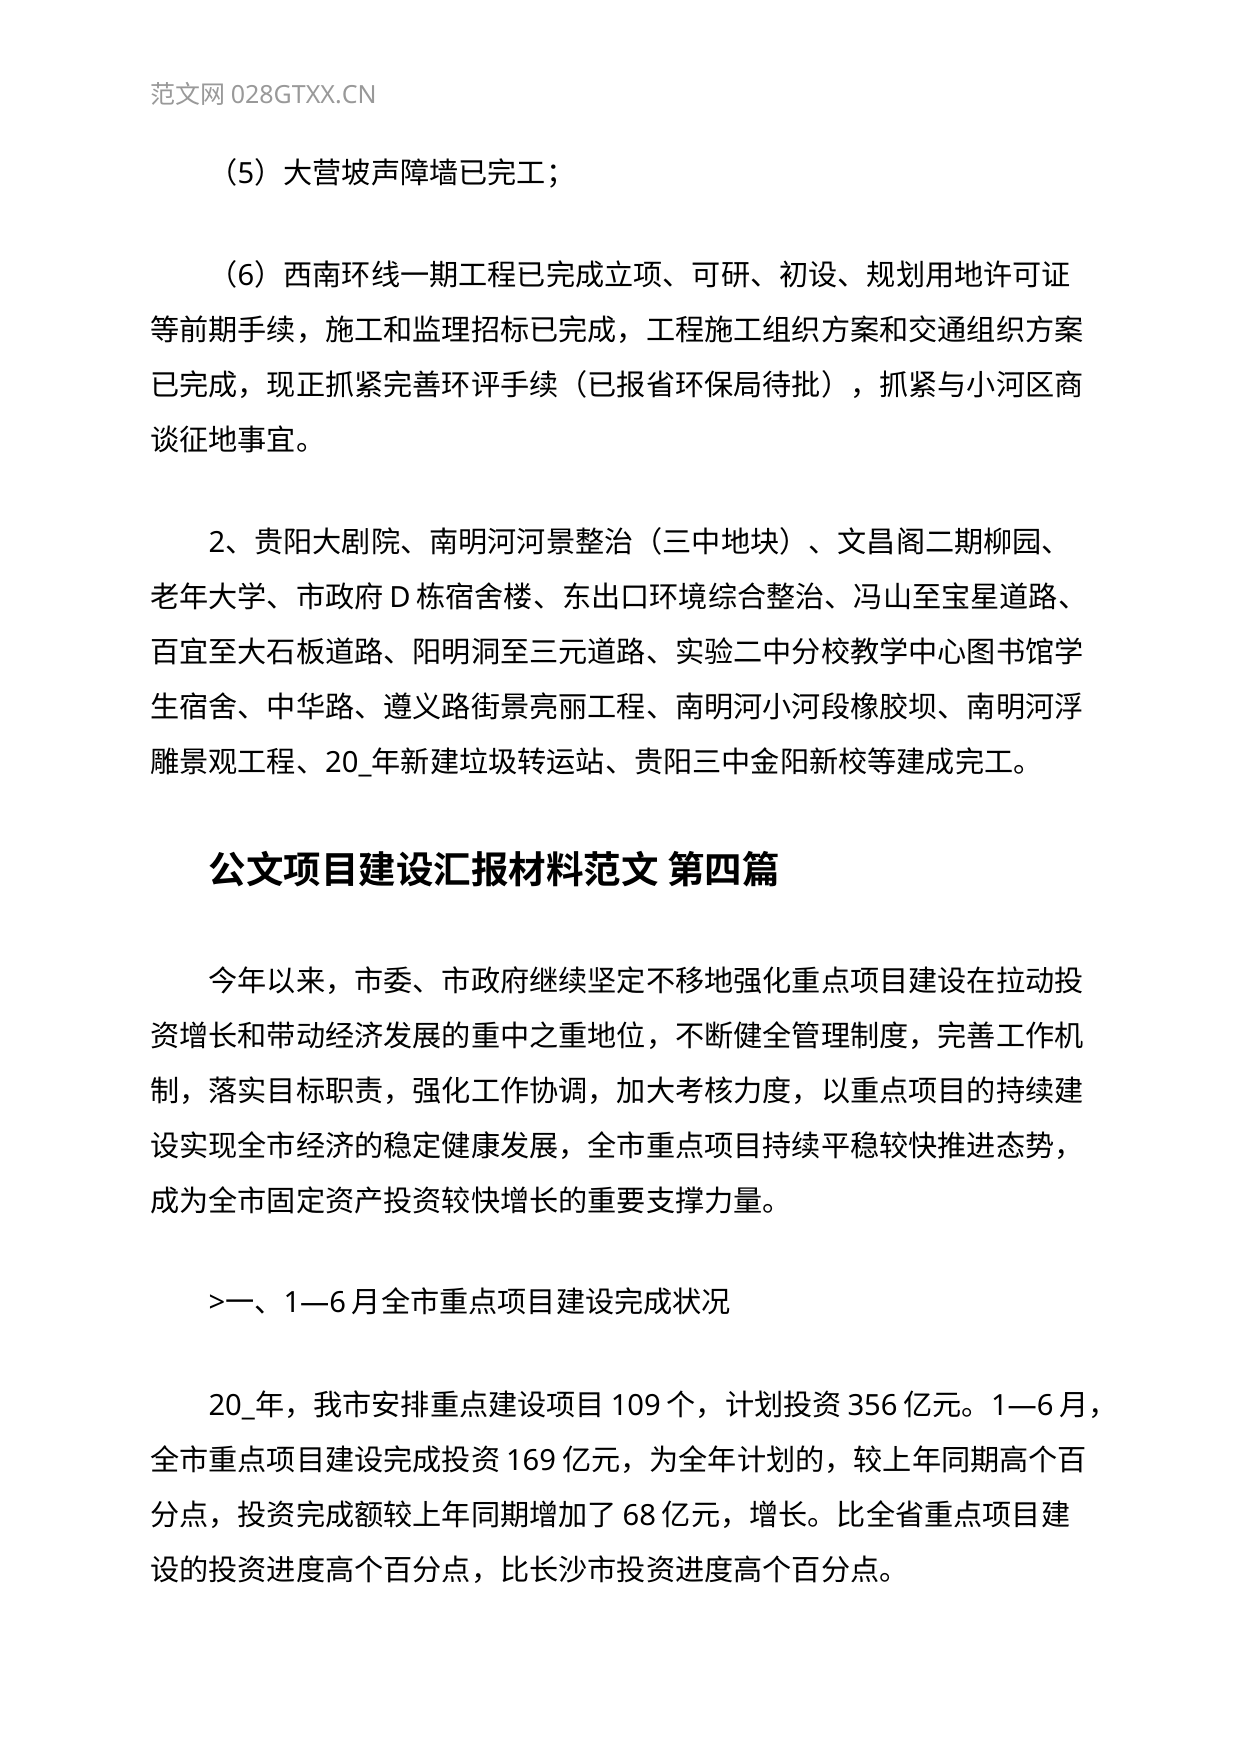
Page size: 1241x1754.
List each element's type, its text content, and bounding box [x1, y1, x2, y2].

text 20_年，我市安排重点建设项目109个，计划投资356亿元。1—6月，全市重点项目建设完成投资169亿元，为全年计划的，较上年同期高个百分点，投资完成额较上年同期增加了68亿元，增长。比全省重点项目建设的投资进度高个百分点，比长沙市投资进度高个百分点。 [150, 1381, 1090, 1588]
text 今年以来，市委、市政府继续坚定不移地强化重点项目建设在拉动投资增长和带动经济发展的重中之重地位，不断健全管理制度，完善工作机制，落实目标职责，强化工作协调，加大考核力度，以重点项目的持续建设实现全市经济的稳定健康发展，全市重点项目持续平稳较快推进态势，成为全市固定资产投资较快增长的重要支撑力量。 [150, 958, 1090, 1219]
text （5）大营坡声障墙已完工； [150, 150, 1090, 192]
text 公文项目建设汇报材料范文 第四篇 [150, 840, 1090, 894]
text >一、1—6月全市重点项目建设完成状况 [150, 1279, 1090, 1321]
text 2、贵阳大剧院、南明河河景整治（三中地块）、文昌阁二期柳园、老年大学、市政府D栋宿舍楼、东出口环境综合整治、冯山至宝星道路、百宜至大石板道路、阳明洞至三元道路、实验二中分校教学中心图书馆学生宿舍、中华路、遵义路街景亮丽工程、南明河小河段橡胶坝、南明河浮雕景观工程、20_年新建垃圾转运站、贵阳三中金阳新校等建成完工。 [150, 518, 1090, 781]
text （6）西南环线一期工程已完成立项、可研、初设、规划用地许可证等前期手续，施工和监理招标已完成，工程施工组织方案和交通组织方案已完成，现正抓紧完善环评手续（已报省环保局待批），抓紧与小河区商谈征地事宜。 [150, 252, 1090, 459]
